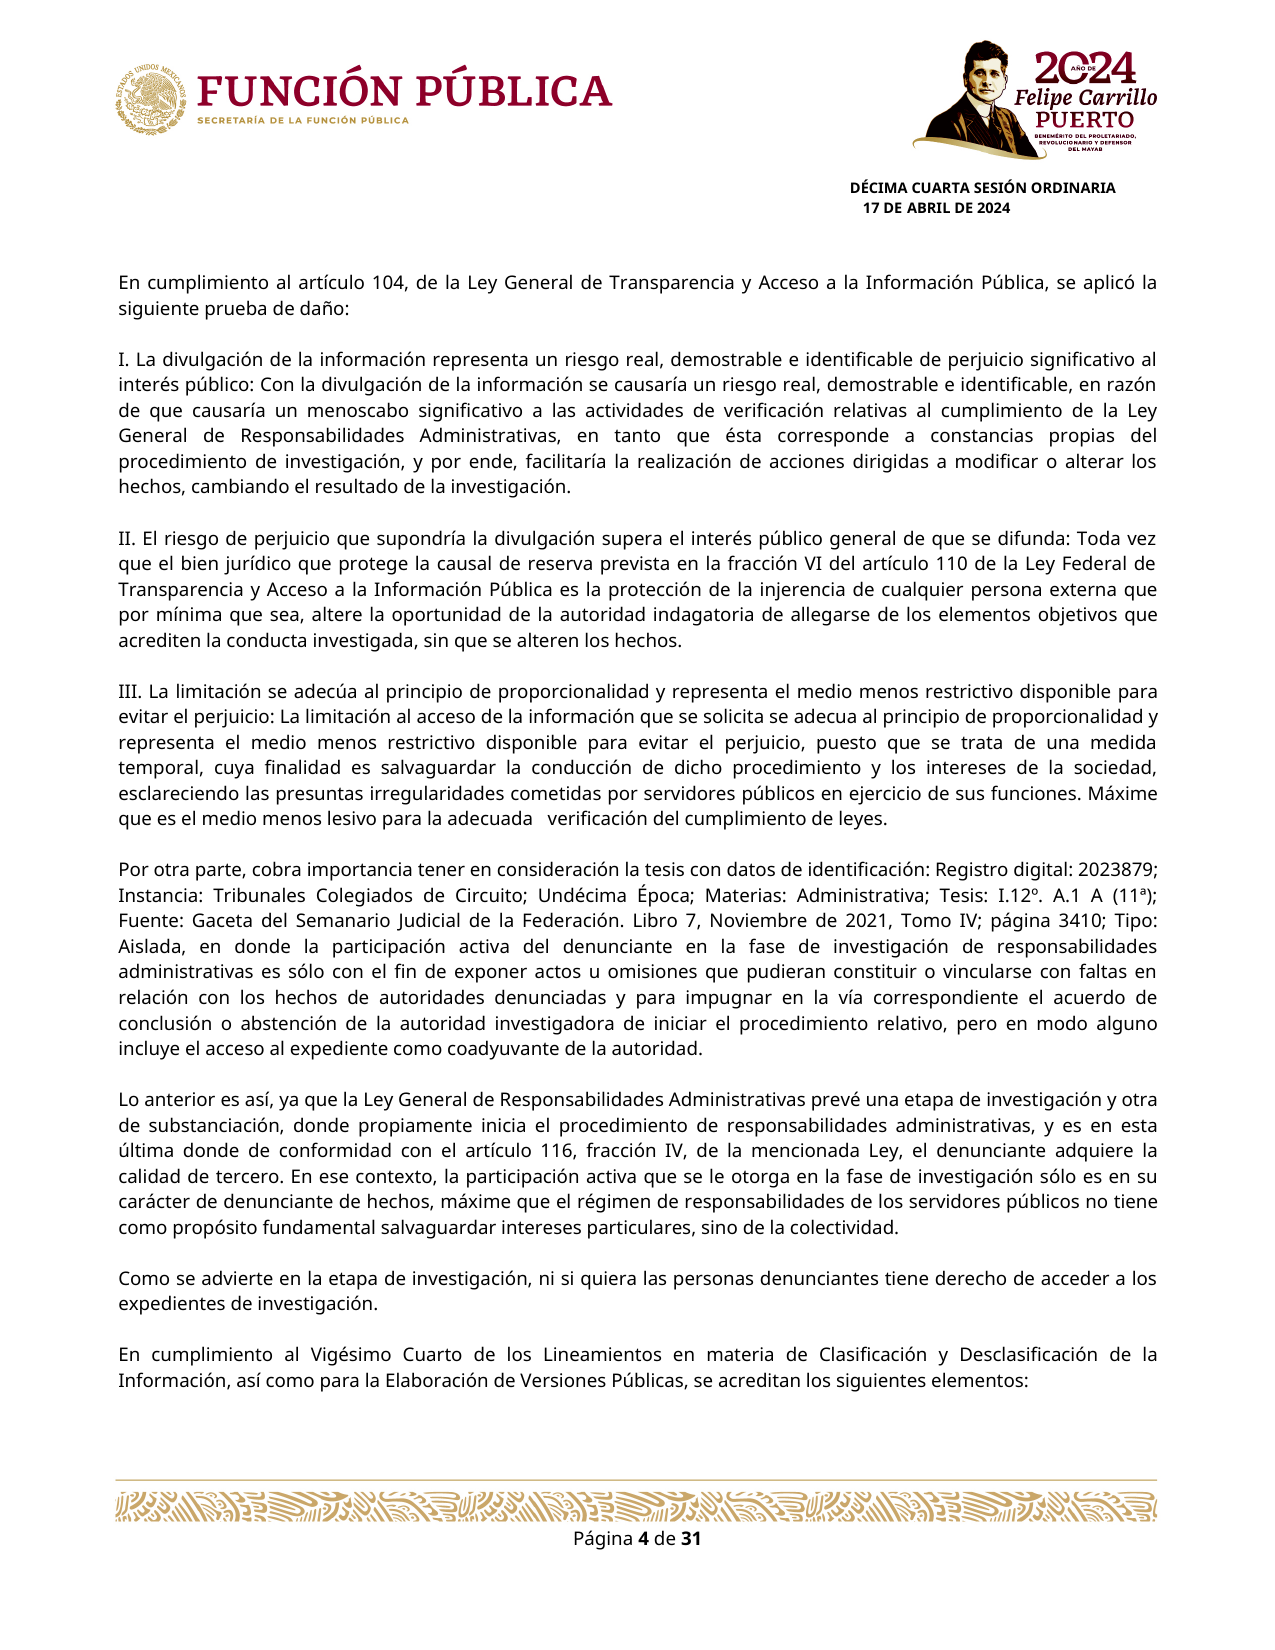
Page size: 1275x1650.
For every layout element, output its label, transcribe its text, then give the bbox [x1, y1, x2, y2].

text Lo anterior es así, ya que la Ley General de Responsabilidades Administrativas prevé una etapa de investigación y otra de substanciación, donde propiamente inicia el procedimiento de responsabilidades administrativas, y es en esta última donde de conformidad con el artículo 116, fracción IV, de la mencionada Ley, el denunciante adquiere la calidad de tercero. En ese contexto, la participación activa que se le otorga en la fase de investigación sólo es en su carácter de denunciante de hechos, máxime que el régimen de responsabilidades de los servidores públicos no tiene como propósito fundamental salvaguardar intereses particulares, sino de la colectividad. [118, 1086, 1159, 1239]
text Como se advierte en la etapa de investigación, ni si quiera las personas denunciantes tiene derecho de acceder a los expedientes de investigación. [118, 1265, 1159, 1316]
text Por otra parte, cobra importancia tener en consideración la tesis con datos de identificación: Registro digital: 2023879; Instancia: Tribunales Colegiados de Circuito; Undécima Época; Materias: Administrativa; Tesis: I.12º. A.1 A (11ª); Fuente: Gaceta del Semanario Judicial de la Federación. Libro 7, Noviembre de 2021, Tomo IV; página 3410; Tipo: Aislada, en donde la participación activa del denunciante en la fase de investigación de responsabilidades administrativas es sólo con el fin de exponer actos u omisiones que pudieran constituir o vincularse con faltas en relación con los hechos de autoridades denunciadas y para impugnar en la vía correspondiente el acuerdo de conclusión o abstención de la autoridad investigadora de iniciar el procedimiento relativo, pero en modo alguno incluye el acceso al expediente como coadyuvante de la autoridad. [118, 857, 1159, 1061]
text II. El riesgo de perjuicio que supondría la divulgación supera el interés público general de que se difunda: Toda vez que el bien jurídico que protege la causal de reserva prevista en la fracción VI del artículo 110 de la Ley Federal de Transparencia y Acceso a la Información Pública es la protección de la injerencia de cualquier persona externa que por mínima que sea, altere la oportunidad de la autoridad indagatoria de allegarse de los elementos objetivos que acrediten la conducta investigada, sin que se alteren los hechos. [118, 525, 1159, 652]
text III. La limitación se adecúa al principio de proporcionalidad y representa el medio menos restrictivo disponible para evitar el perjuicio: La limitación al acceso de la información que se solicita se adecua al principio de proporcionalidad y representa el medio menos restrictivo disponible para evitar el perjuicio, puesto que se trata de una medida temporal, cuya finalidad es salvaguardar la conducción de dicho procedimiento y los intereses de la sociedad, esclareciendo las presuntas irregularidades cometidas por servidores públicos en ejercicio de sus funciones. Máxime que es el medio menos lesivo para la adecuada verificación del cumplimiento de leyes. [118, 678, 1159, 831]
text I. La divulgación de la información representa un riesgo real, demostrable e identificable de perjuicio significativo al interés público: Con la divulgación de la información se causaría un riesgo real, demostrable e identificable, en razón de que causaría un menoscabo significativo a las actividades de verificación relativas al cumplimiento de la Ley General de Responsabilidades Administrativas, en tanto que ésta corresponde a constancias propias del procedimiento de investigación, y por ende, facilitaría la realización de acciones dirigidas a modificar o alterar los hechos, cambiando el resultado de la investigación. [118, 346, 1159, 499]
text En cumplimiento al artículo 104, de la Ley General de Transparencia y Acceso a la Información Pública, se aplicó la siguiente prueba de daño: [118, 270, 1159, 321]
text En cumplimiento al Vigésimo Cuarto de los Lineamientos en materia de Clasificación y Desclasificación de la Información, así como para la Elaboración de Versiones Públicas, se acreditan los siguientes elementos: [118, 1342, 1159, 1393]
picture [0, 0, 1275, 1611]
